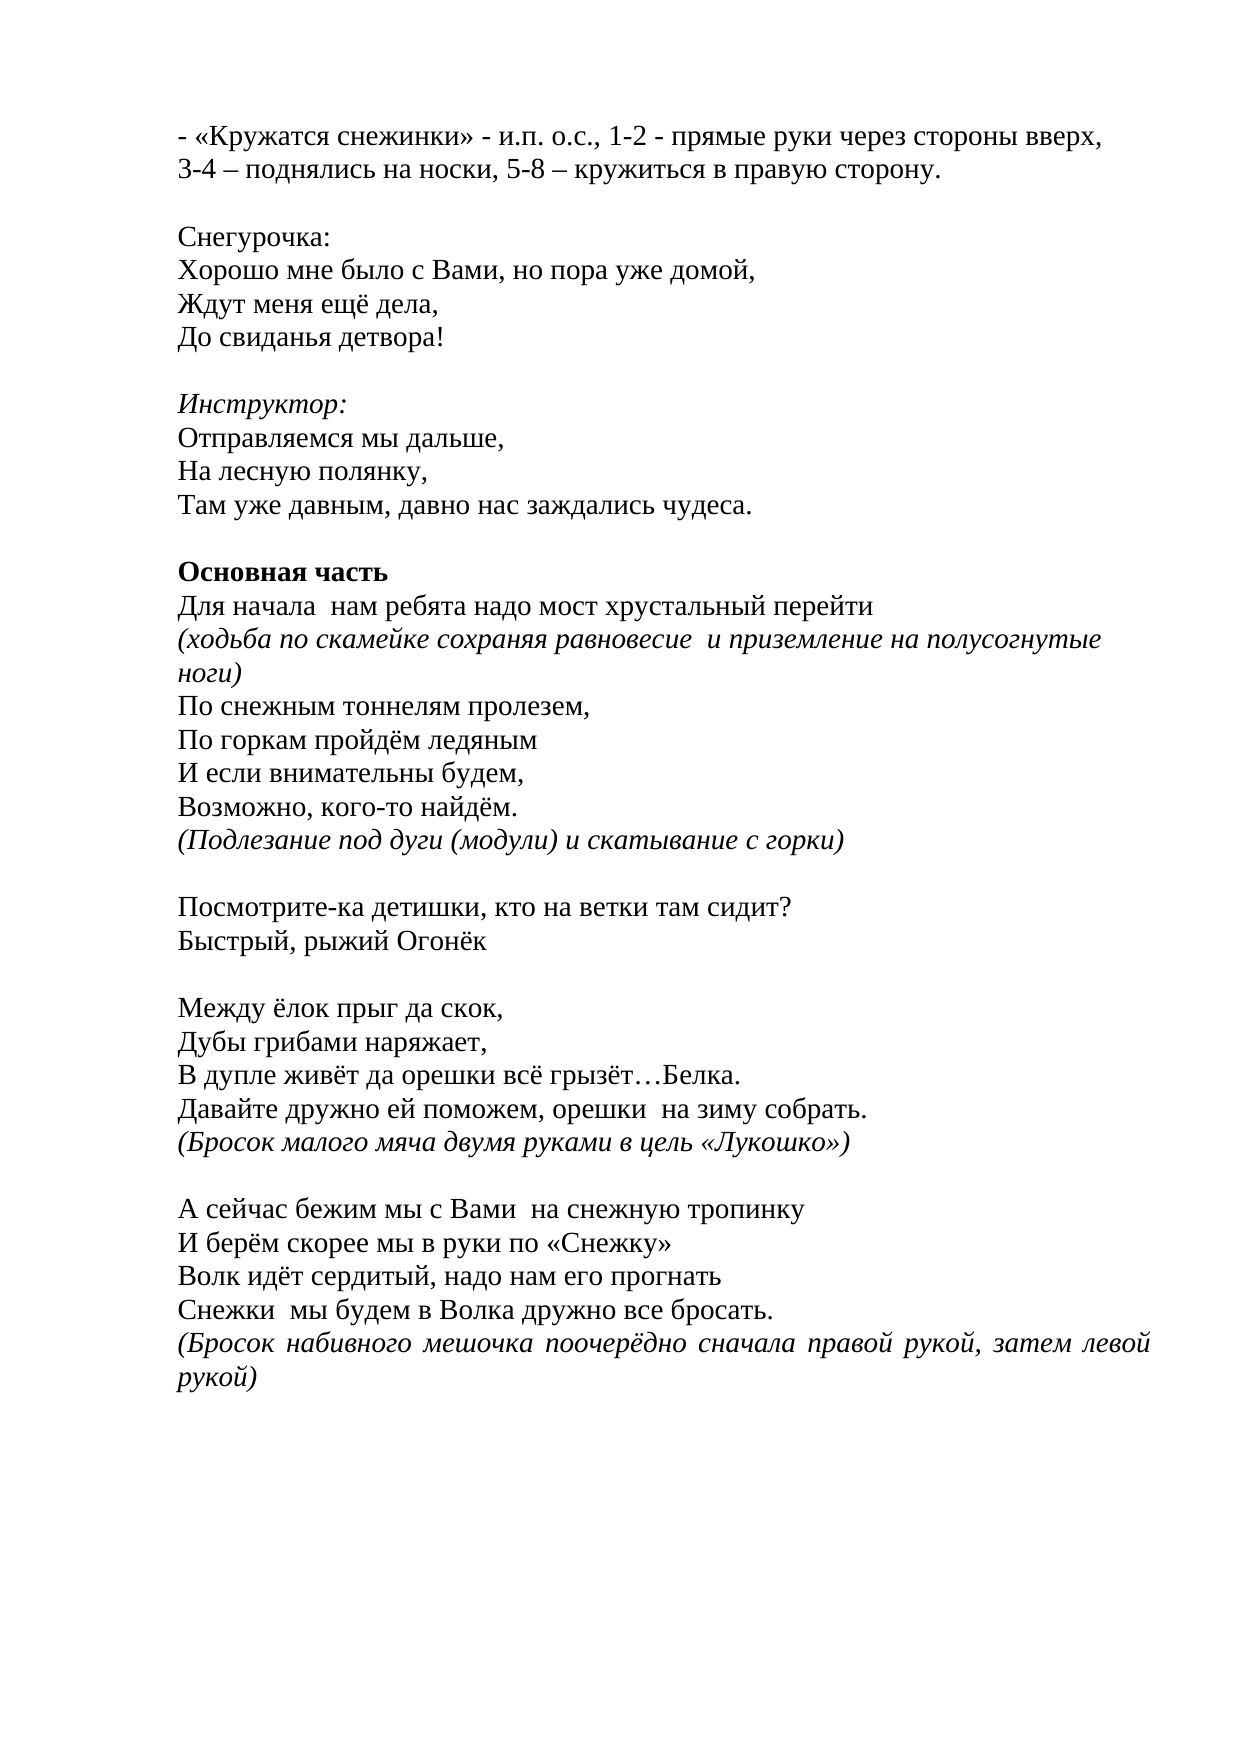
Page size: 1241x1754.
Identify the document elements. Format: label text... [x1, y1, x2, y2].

text Дубы грибами наряжает, [177, 1024, 1152, 1057]
text Там уже давным, давно нас заждались чудеса. [177, 487, 1152, 521]
text Волк идёт сердитый, надо нам его прогнать [177, 1258, 1152, 1292]
text 3-4 – поднялись на носки, 5-8 – кружиться в правую сторону. [177, 152, 1152, 185]
text И берём скорее мы в руки по «Снежку» [177, 1225, 1152, 1258]
text На лесную полянку, [177, 453, 1152, 487]
text Возможно, кого-то найдём. [177, 789, 1152, 822]
text В дупле живёт да орешки всё грызёт…Белка. [177, 1057, 1152, 1091]
text Между ёлок прыг да скок, [177, 990, 1152, 1024]
text (Подлезание под дуги (модули) и скатывание с горки) [177, 822, 1152, 856]
text Основная часть [177, 554, 1152, 588]
text И если внимательны будем, [177, 755, 1152, 789]
text Хорошо мне было с Вами, но пора уже домой, [177, 252, 1152, 286]
text Отправляемся мы дальше, [177, 420, 1152, 453]
text Снежки мы будем в Волка дружно все бросать. [177, 1292, 1152, 1326]
text А сейчас бежим мы с Вами на снежную тропинку [177, 1191, 1152, 1225]
text Давайте дружно ей поможем, орешки на зиму собрать. [177, 1091, 1152, 1124]
text (Бросок набивного мешочка поочерёдно сначала правой рукой, затем левой рукой) [177, 1326, 1152, 1393]
text До свиданья детвора! [177, 319, 1152, 353]
text (Бросок малого мяча двумя руками в цель «Лукошко») [177, 1124, 1152, 1158]
text По снежным тоннелям пролезем, [177, 688, 1152, 722]
text По горкам пройдём ледяным [177, 722, 1152, 755]
text Ждут меня ещё дела, [177, 286, 1152, 319]
text (ходьба по скамейке сохраняя равновесие и приземление на полусогнутые ноги) [177, 621, 1152, 688]
text Снегурочка: [177, 219, 1152, 252]
text Инструктор: [177, 386, 1152, 420]
text Быстрый, рыжий Огонёк [177, 923, 1152, 957]
text Для начала нам ребята надо мост хрустальный перейти [177, 588, 1152, 621]
text Посмотрите-ка детишки, кто на ветки там сидит? [177, 889, 1152, 923]
text - «Кружатся снежинки» - и.п. о.с., 1-2 - прямые руки через стороны вверх, [177, 118, 1152, 152]
